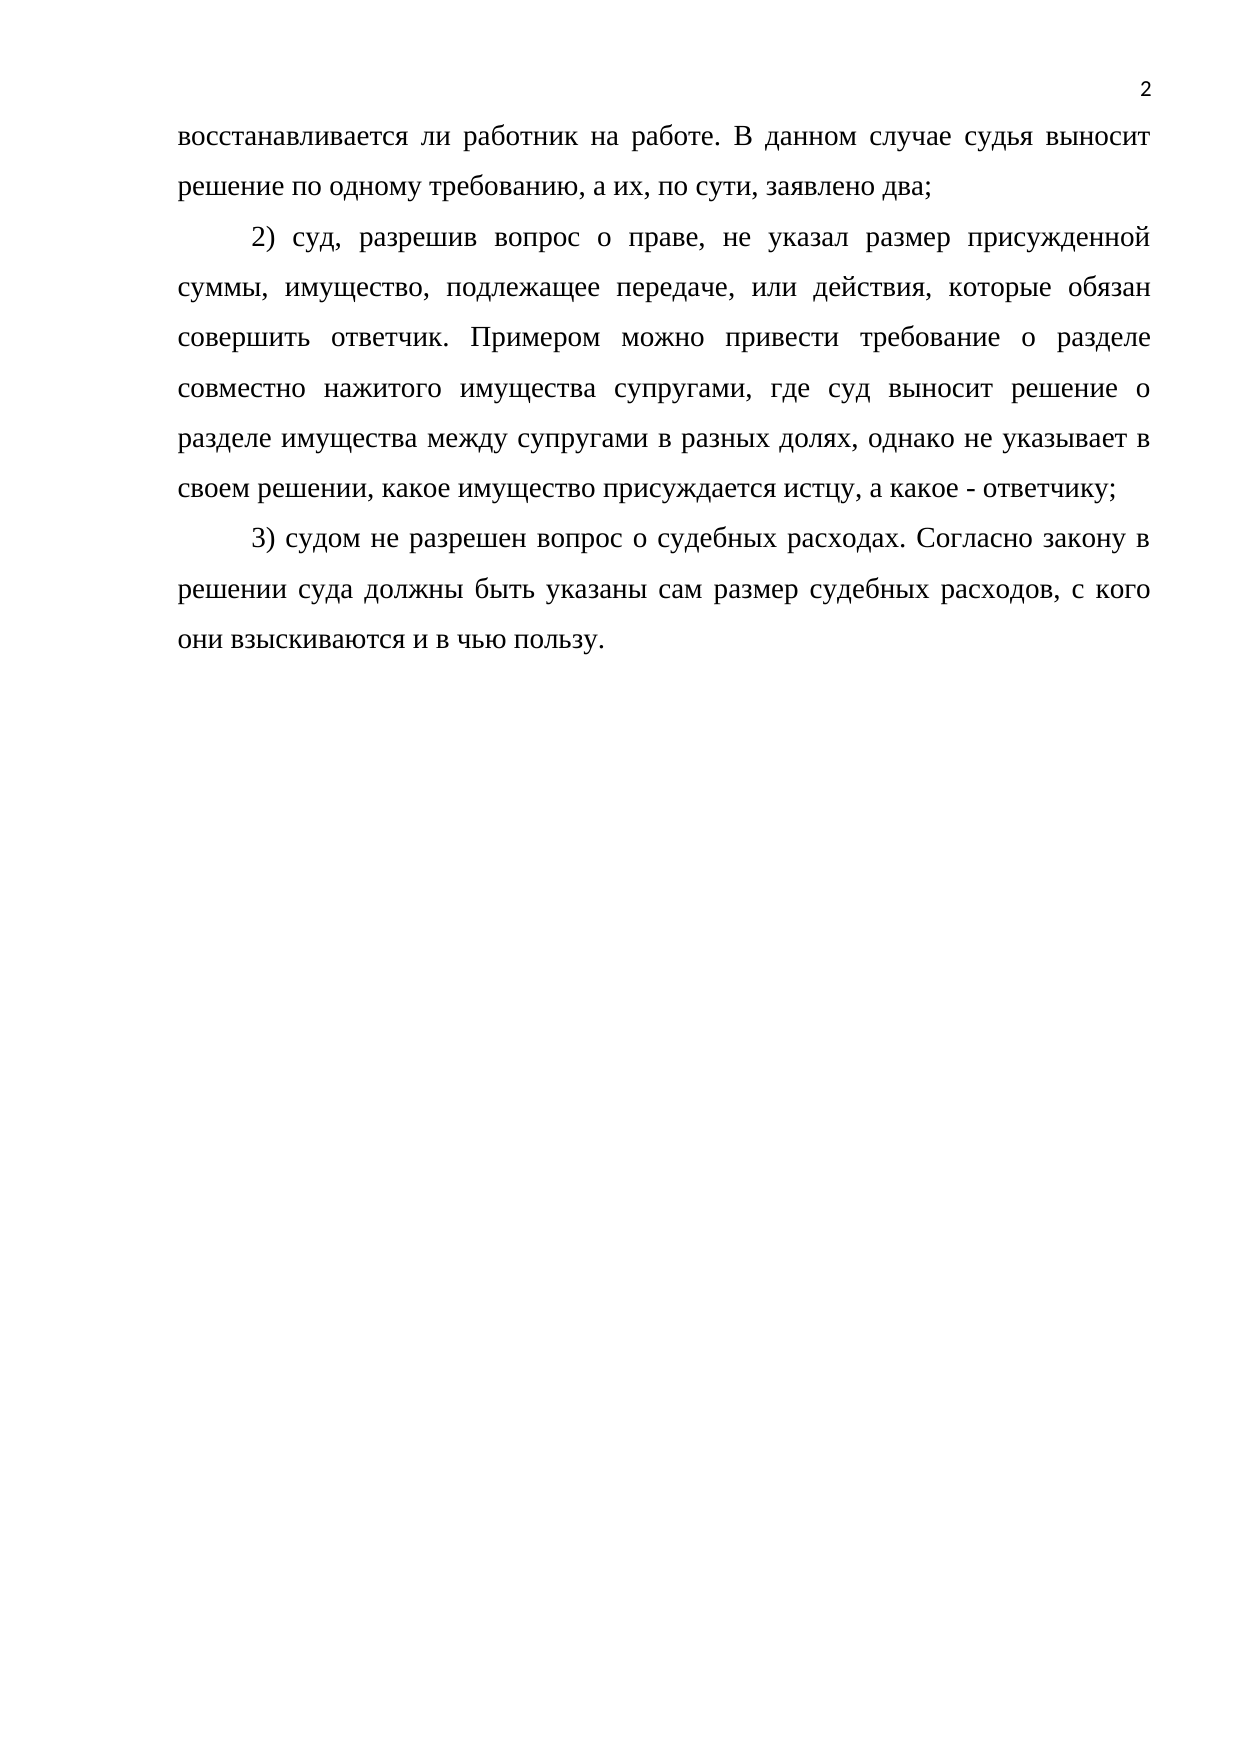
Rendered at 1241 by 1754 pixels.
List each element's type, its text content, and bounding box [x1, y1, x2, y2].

text 2) суд, разрешив вопрос о праве, не указал размер присужденной суммы, имущество, подлежащее передаче, или действия, которые обязан совершить ответчик. Примером можно привести требование о разделе совместно нажитого имущества супругами, где суд выносит решение о разделе имущества между супругами в разных долях, однако не указывает в своем решении, какое имущество присуждается истцу, а какое - ответчику; [177, 219, 1152, 504]
text 3) судом не разрешен вопрос о судебных расходах. Согласно закону в решении суда должны быть указаны сам размер судебных расходов, с кого они взыскиваются и в чью пользу. [177, 521, 1152, 655]
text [177, 118, 1152, 202]
